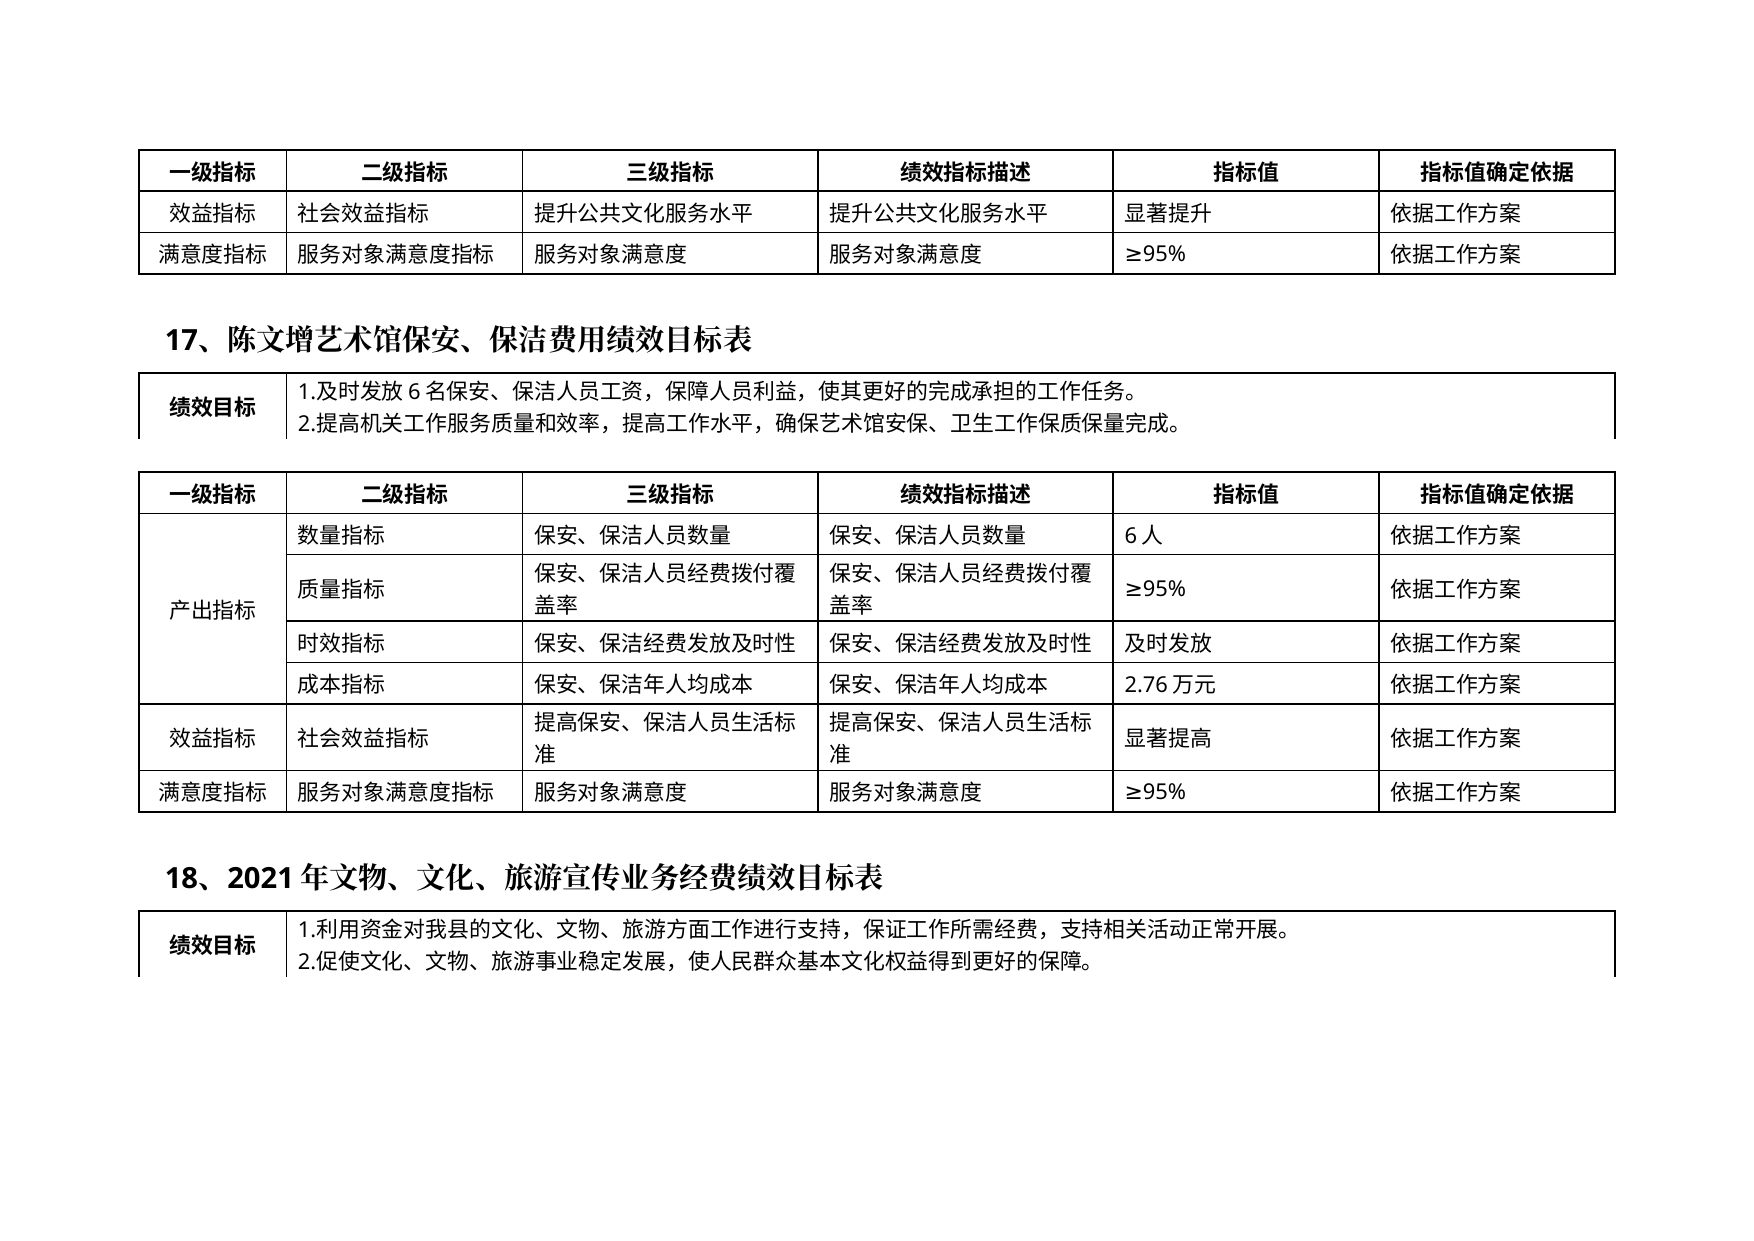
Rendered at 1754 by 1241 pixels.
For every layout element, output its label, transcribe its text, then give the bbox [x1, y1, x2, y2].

table_header 二级指标 [287, 473, 522, 512]
table_cell 保安、保洁经费发放及时性 [819, 622, 1112, 662]
table_cell 保安、保洁人员经费拨付覆盖率 [819, 555, 1112, 620]
table_cell 显著提升 [1114, 192, 1378, 232]
table_cell 社会效益指标 [287, 705, 522, 769]
table_header 绩效目标 [140, 912, 286, 977]
table_cell 成本指标 [287, 663, 522, 703]
table_cell 6人 [1114, 514, 1378, 554]
table_cell 及时发放 [1114, 622, 1378, 662]
table_header 绩效目标 [140, 374, 286, 438]
table_cell 2.76万元 [1114, 663, 1378, 703]
table_cell 依据工作方案 [1380, 555, 1614, 620]
table_cell 效益指标 [140, 705, 286, 769]
table_cell ≥95% [1114, 233, 1378, 273]
table_cell 服务对象满意度 [819, 233, 1112, 273]
table_cell 保安、保洁年人均成本 [523, 663, 817, 703]
table_cell 满意度指标 [140, 771, 286, 811]
table_cell 保安、保洁经费发放及时性 [523, 622, 817, 662]
table_cell 社会效益指标 [287, 192, 522, 232]
table_cell 提升公共文化服务水平 [523, 192, 817, 232]
text 17、陈文增艺术馆保安、保洁费用绩效目标表 [106, 307, 1648, 372]
table_header 1.及时发放6名保安、保洁人员工资，保障人员利益，使其更好的完成承担的工作任务。 2.提高机关工作服务质量和效率，提高工作水平，确保艺术馆安保、卫生工作保质保量完成。 [287, 374, 1614, 438]
table_header 绩效指标描述 [819, 473, 1112, 512]
table_cell 服务对象满意度指标 [287, 771, 522, 811]
table_header 指标值确定依据 [1380, 473, 1614, 512]
table_header 三级指标 [523, 151, 817, 190]
table_cell 产出指标 [140, 514, 286, 703]
table_cell 服务对象满意度 [819, 771, 1112, 811]
table_cell 依据工作方案 [1380, 771, 1614, 811]
table_cell ≥95% [1114, 771, 1378, 811]
table_cell 效益指标 [140, 192, 286, 232]
table_cell 提高保安、保洁人员生活标准 [819, 705, 1112, 769]
table_header 二级指标 [287, 151, 522, 190]
table_cell 提高保安、保洁人员生活标准 [523, 705, 817, 769]
table_header 绩效指标描述 [819, 151, 1112, 190]
table_cell 保安、保洁人员数量 [523, 514, 817, 554]
table_header 一级指标 [140, 473, 286, 512]
table_cell 保安、保洁人员经费拨付覆盖率 [523, 555, 817, 620]
table_cell 服务对象满意度 [523, 771, 817, 811]
table_cell 数量指标 [287, 514, 522, 554]
table_cell 依据工作方案 [1380, 192, 1614, 232]
table_cell 依据工作方案 [1380, 663, 1614, 703]
table_header 三级指标 [523, 473, 817, 512]
table_header 1.利用资金对我县的文化、文物、旅游方面工作进行支持，保证工作所需经费，支持相关活动正常开展。 2.促使文化、文物、旅游事业稳定发展，使人民群众基本文化权益得到更好的保障。 [287, 912, 1614, 977]
table_cell 提升公共文化服务水平 [819, 192, 1112, 232]
table_header 一级指标 [140, 151, 286, 190]
table_header 指标值 [1114, 151, 1378, 190]
table_header 指标值 [1114, 473, 1378, 512]
table_cell 依据工作方案 [1380, 622, 1614, 662]
table_cell 质量指标 [287, 555, 522, 620]
table_cell 依据工作方案 [1380, 233, 1614, 273]
table_header 指标值确定依据 [1380, 151, 1614, 190]
table_cell ≥95% [1114, 555, 1378, 620]
table_cell 依据工作方案 [1380, 705, 1614, 769]
table_cell 保安、保洁年人均成本 [819, 663, 1112, 703]
table_cell 服务对象满意度 [523, 233, 817, 273]
table_cell 依据工作方案 [1380, 514, 1614, 554]
table_cell 时效指标 [287, 622, 522, 662]
table_cell 显著提高 [1114, 705, 1378, 769]
table_cell 服务对象满意度指标 [287, 233, 522, 273]
text 18、2021年文物、文化、旅游宣传业务经费绩效目标表 [106, 845, 1648, 910]
table_cell 保安、保洁人员数量 [819, 514, 1112, 554]
table_cell 满意度指标 [140, 233, 286, 273]
